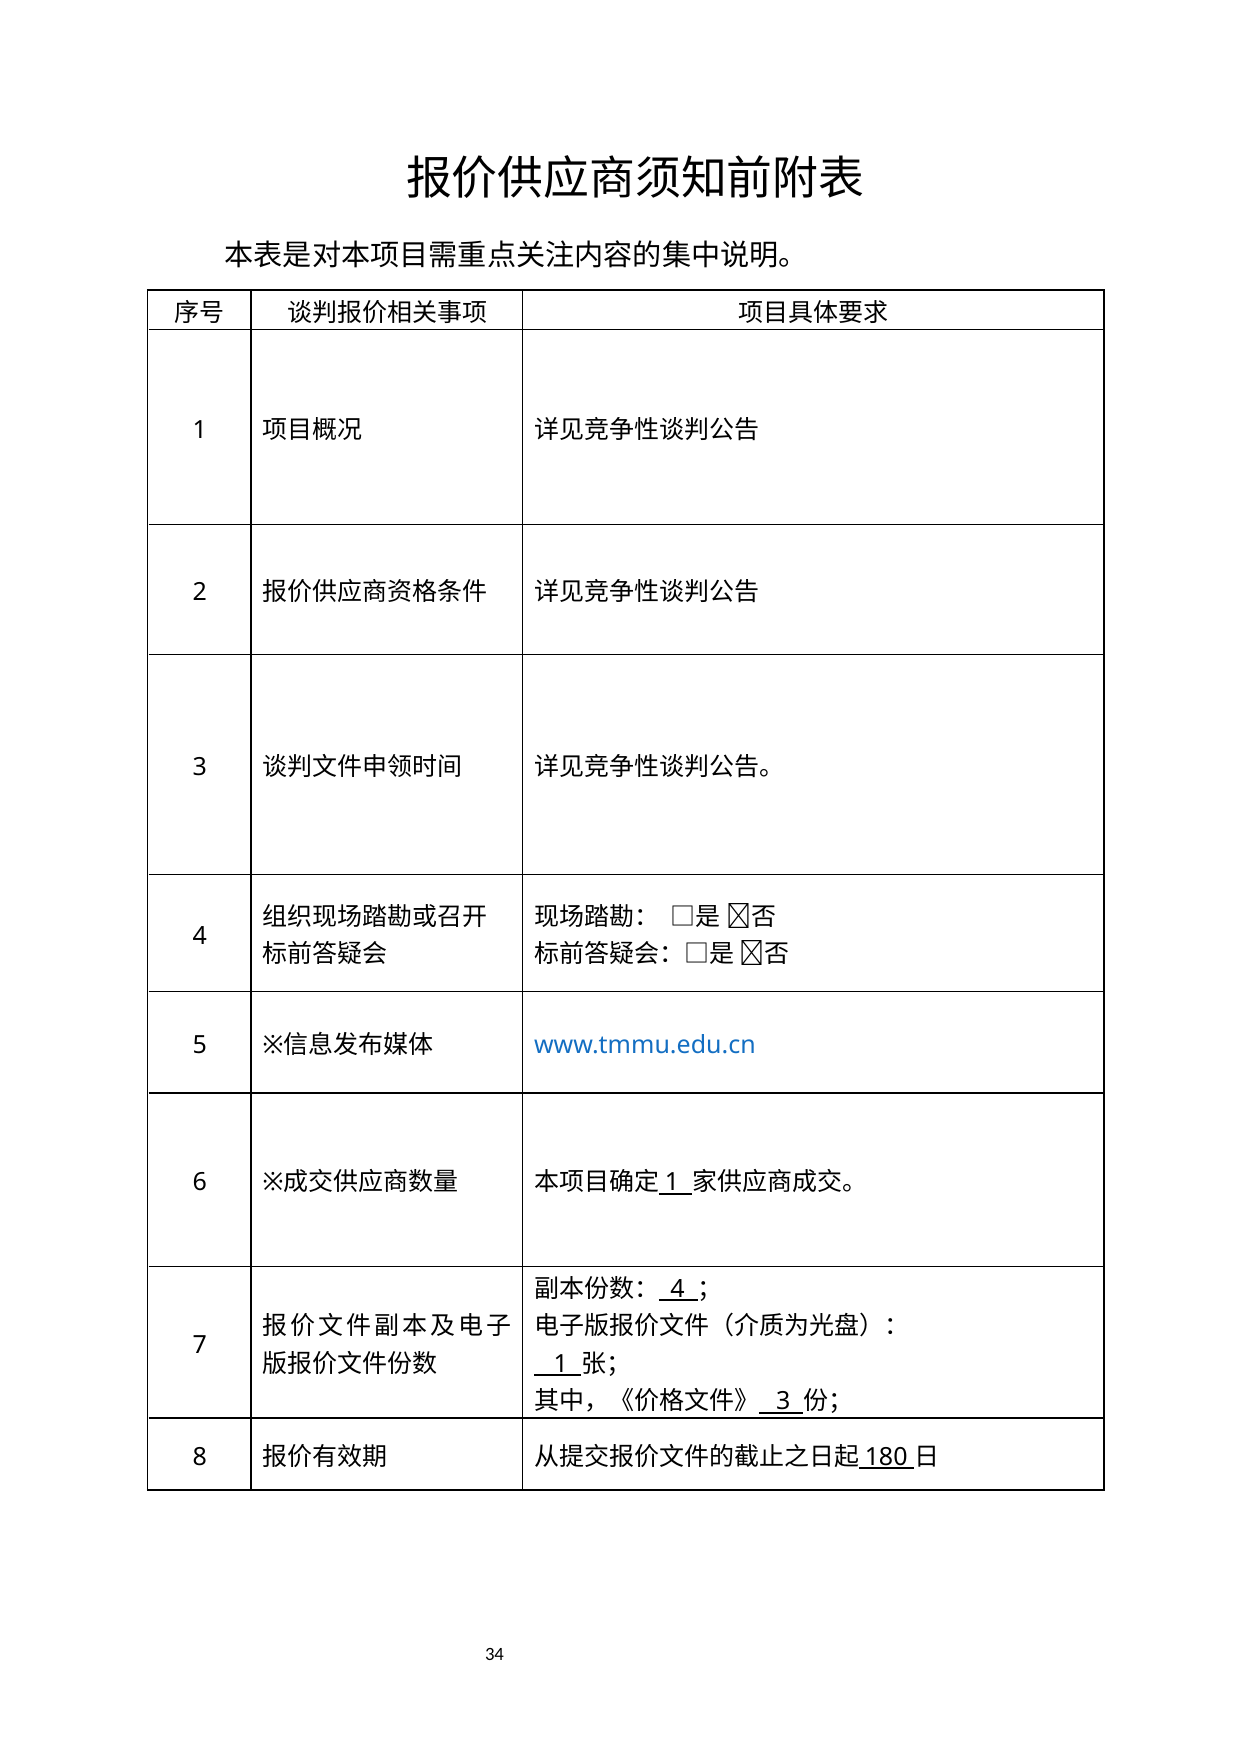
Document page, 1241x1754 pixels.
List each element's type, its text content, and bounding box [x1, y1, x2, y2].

table_cell 详见竞争性谈判公告 [523, 330, 1103, 524]
table_header 项目具体要求 [523, 291, 1103, 328]
table_cell 7 [148, 1267, 250, 1417]
table_cell 5 [148, 992, 250, 1092]
table_cell 6 [148, 1093, 250, 1266]
table_cell 4 [148, 875, 250, 991]
table_cell 报价有效期 [252, 1419, 522, 1489]
table_cell 1 [148, 330, 250, 524]
table_cell 谈判文件申领时间 [252, 655, 522, 873]
table_cell ※信息发布媒体 [252, 992, 522, 1092]
table_cell 现场踏勘： □是 否 标前答疑会：□是 否 [523, 875, 1103, 991]
table_cell 详见竞争性谈判公告。 [523, 655, 1103, 873]
table_cell 2 [148, 525, 250, 654]
table_cell 报价文件副本及电子版报价文件份数 [252, 1267, 522, 1417]
table_cell 详见竞争性谈判公告 [523, 525, 1103, 654]
table_cell 报价供应商资格条件 [252, 525, 522, 654]
table_cell 项目概况 [252, 330, 522, 524]
table_header 序号 [148, 291, 250, 328]
table_cell 副本份数： 4 ； 电子版报价文件（介质为光盘）： 1 张； 其中，《价格文件》 3 份； [523, 1267, 1103, 1417]
table_header 谈判报价相关事项 [252, 291, 522, 328]
text 报价供应商须知前附表 [148, 148, 1122, 206]
table_cell ※成交供应商数量 [252, 1094, 522, 1266]
table_cell 3 [148, 655, 250, 873]
table_cell 8 [148, 1418, 250, 1489]
text 本表是对本项目需重点关注内容的集中说明。 [166, 218, 1122, 277]
table_cell www.tmmu.edu.cn [523, 992, 1103, 1092]
table_cell 组织现场踏勘或召开标前答疑会 [252, 875, 522, 991]
table_cell 本项目确定 1 家供应商成交。 [523, 1094, 1103, 1266]
table_cell 从提交报价文件的截止之日起 180 日 [523, 1419, 1103, 1489]
